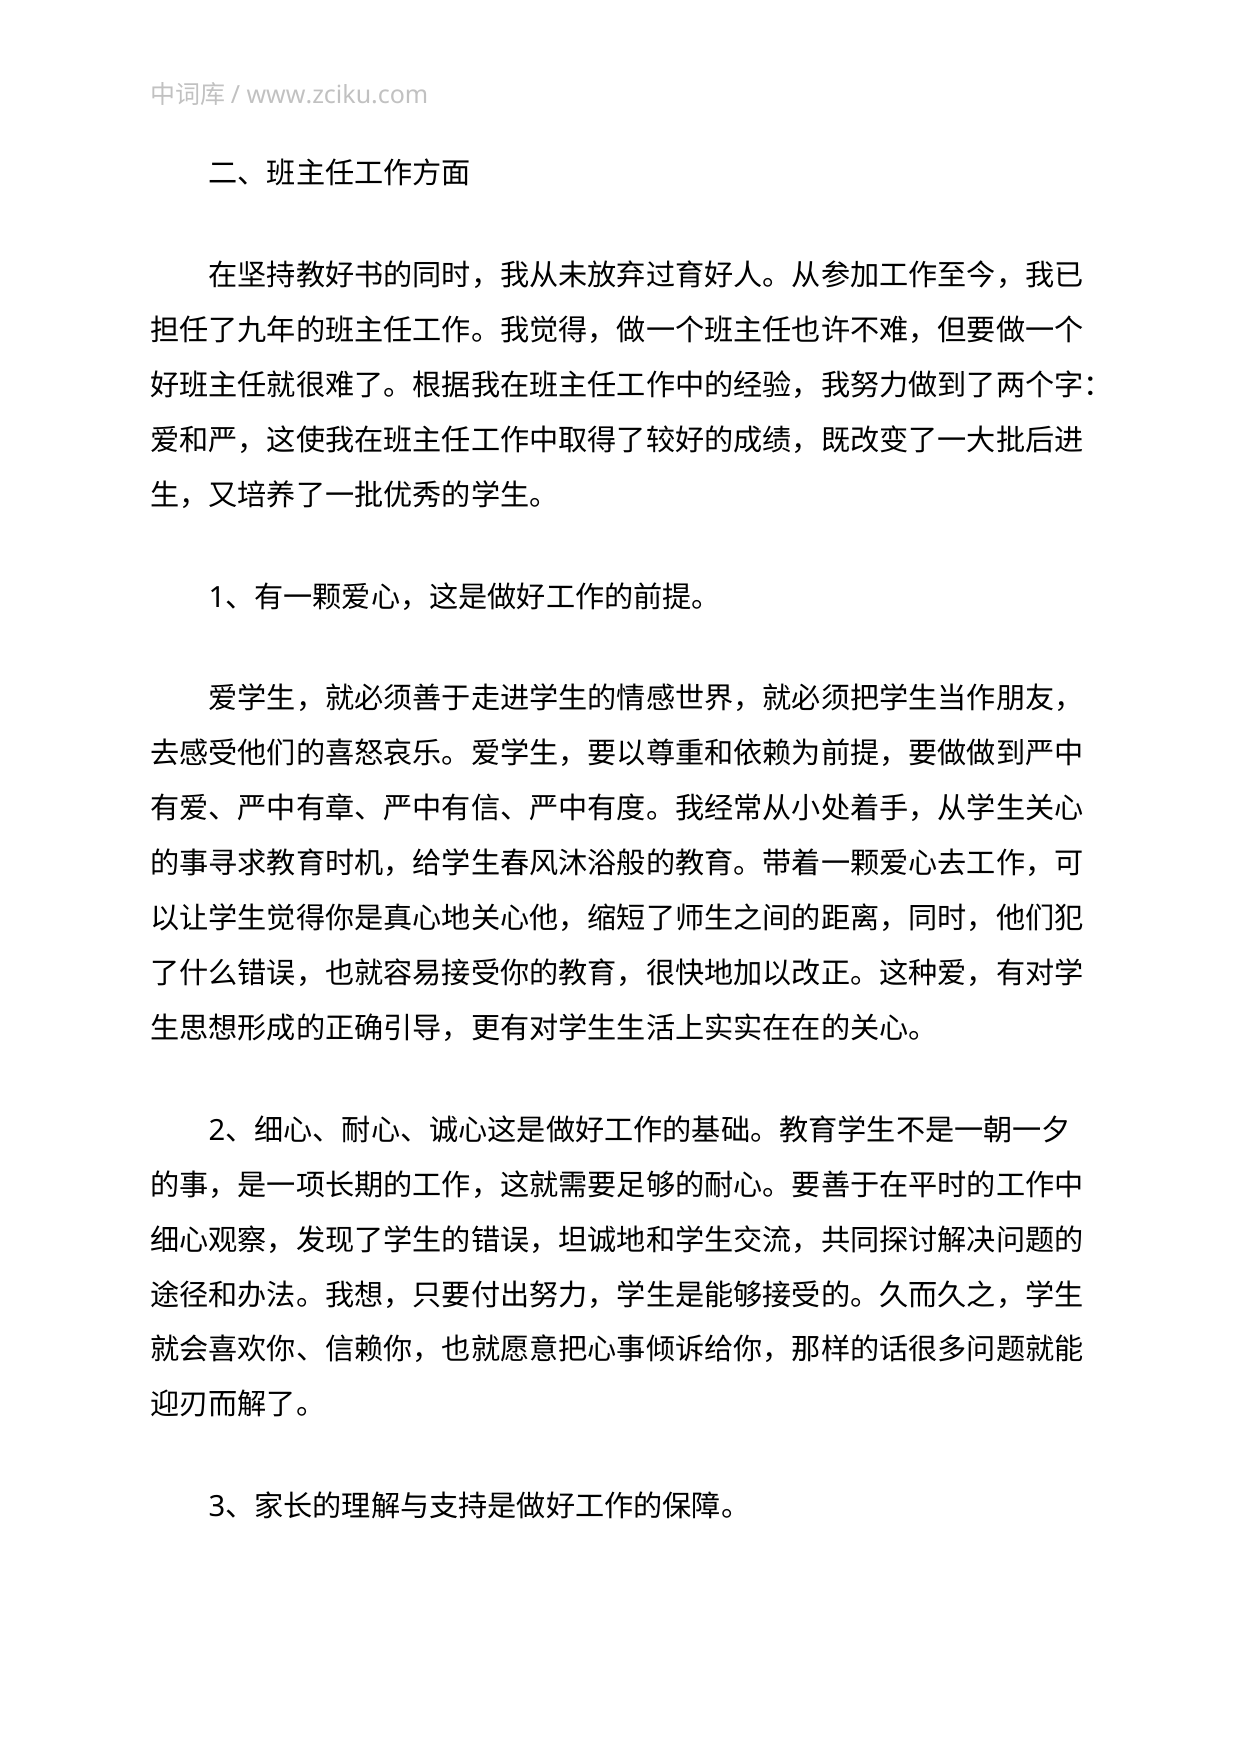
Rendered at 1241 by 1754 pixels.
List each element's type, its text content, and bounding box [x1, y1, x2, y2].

text 在坚持教好书的同时，我从未放弃过育好人。从参加工作至今，我已担任了九年的班主任工作。我觉得，做一个班主任也许不难，但要做一个好班主任就很难了。根据我在班主任工作中的经验，我努力做到了两个字：爱和严，这使我在班主任工作中取得了较好的成绩，既改变了一大批后进生，又培养了一批优秀的学生。 [150, 252, 1090, 514]
text 爱学生，就必须善于走进学生的情感世界，就必须把学生当作朋友，去感受他们的喜怒哀乐。爱学生，要以尊重和依赖为前提，要做做到严中有爱、严中有章、严中有信、严中有度。我经常从小处着手，从学生关心的事寻求教育时机，给学生春风沐浴般的教育。带着一颗爱心去工作，可以让学生觉得你是真心地关心他，缩短了师生之间的距离，同时，他们犯了什么错误，也就容易接受你的教育，很快地加以改正。这种爱，有对学生思想形成的正确引导，更有对学生生活上实实在在的关心。 [150, 675, 1090, 1047]
text 二、班主任工作方面 [150, 150, 1090, 192]
text 1、有一颗爱心，这是做好工作的前提。 [150, 573, 1090, 616]
text 2、细心、耐心、诚心这是做好工作的基础。教育学生不是一朝一夕的事，是一项长期的工作，这就需要足够的耐心。要善于在平时的工作中细心观察，发现了学生的错误，坦诚地和学生交流，共同探讨解决问题的途径和办法。我想，只要付出努力，学生是能够接受的。久而久之，学生就会喜欢你、信赖你，也就愿意把心事倾诉给你，那样的话很多问题就能迎刃而解了。 [150, 1106, 1090, 1423]
text 3、家长的理解与支持是做好工作的保障。 [150, 1483, 1090, 1525]
